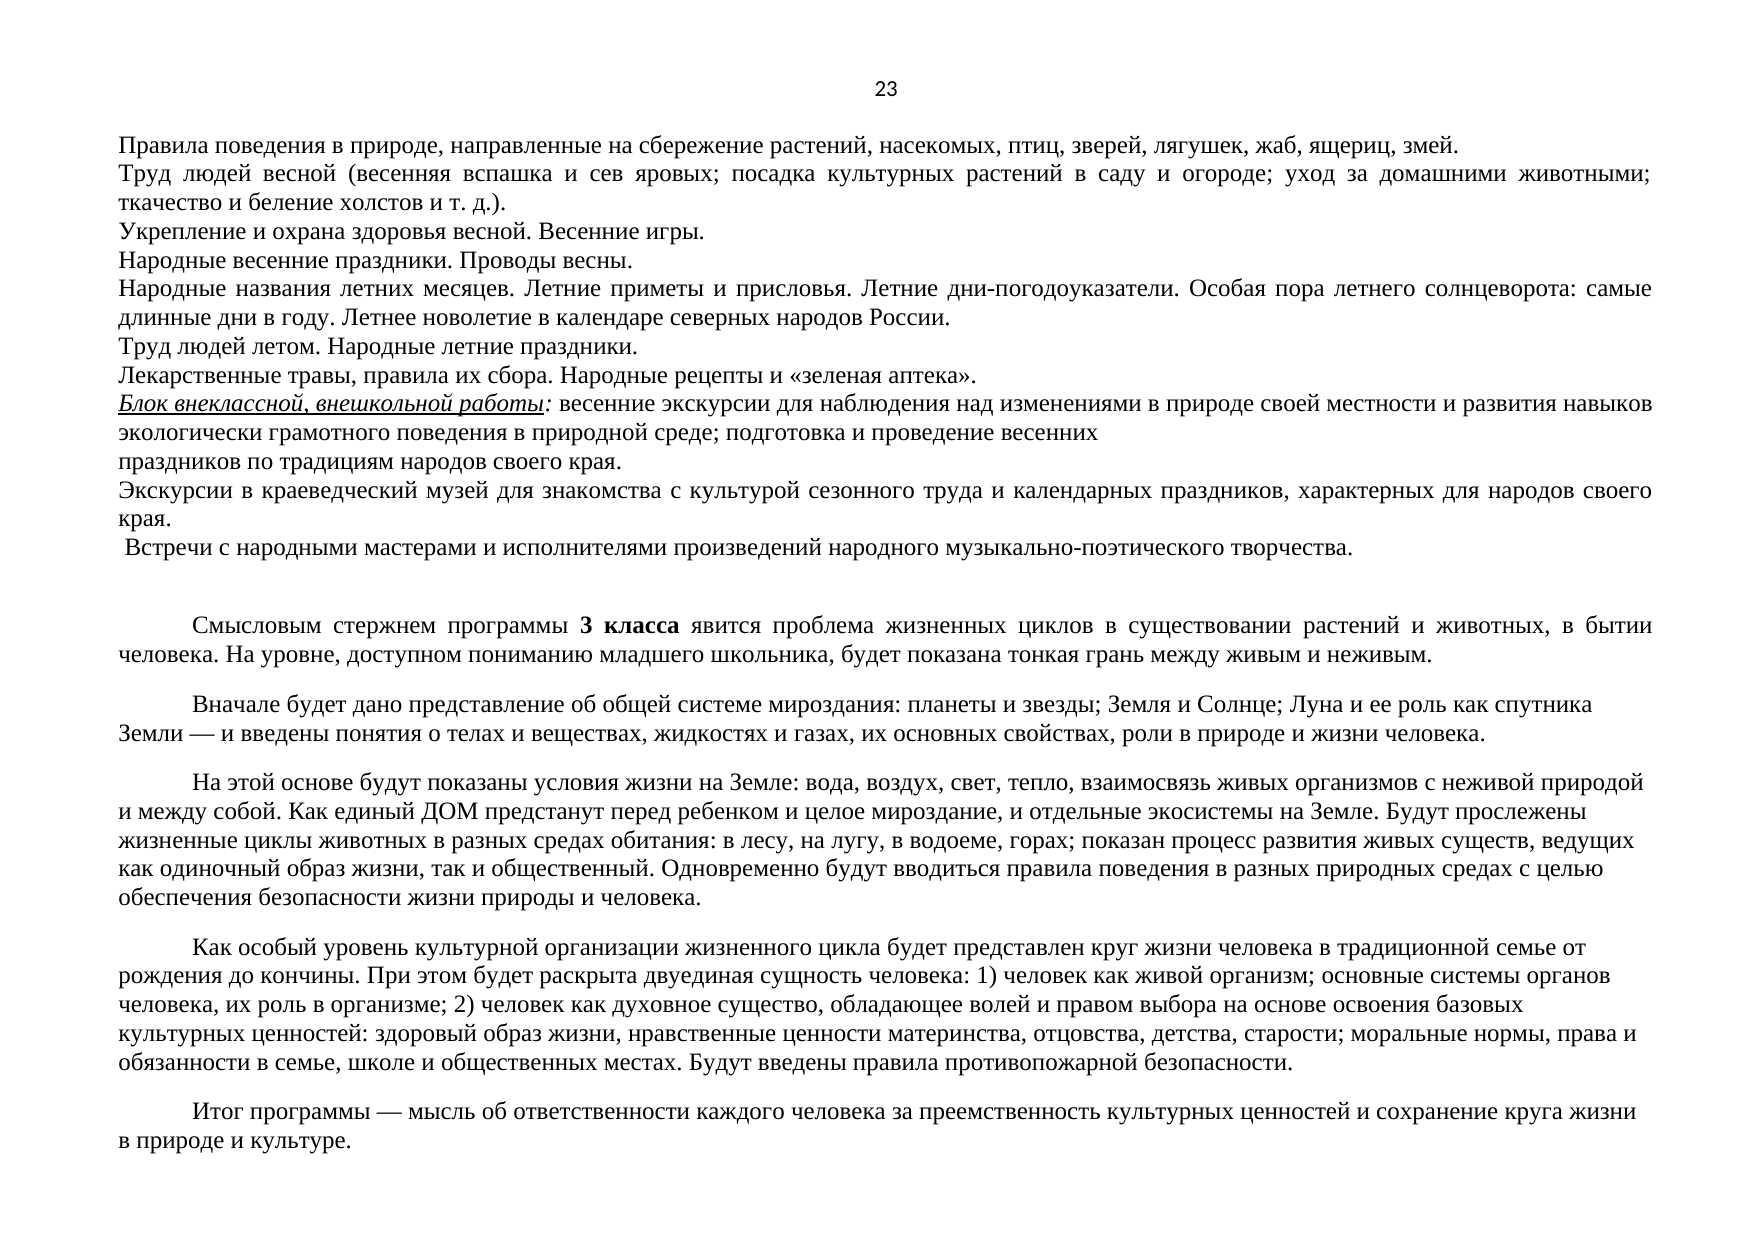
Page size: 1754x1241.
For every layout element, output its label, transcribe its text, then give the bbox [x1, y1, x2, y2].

text Правила поведения в природе, направленные на сбережение растений, насекомых, птиц, зверей, лягушек, жаб, ящериц, змей. [118, 130, 1654, 158]
text Блок внеклассной, внешкольной работы: весенние экскурсии для наблюдения над изменениями в природе своей местности и развития навыков экологически грамотного поведения в природной среде; подготовка и проведение весенних [118, 388, 1654, 446]
text Народные весенние праздники. Проводы весны. [118, 245, 1654, 273]
text Лекарственные травы, правила их сбора. Народные рецепты и «зеленая аптека». [118, 360, 1654, 388]
text Вначале будет дано представление об общей системе мироздания: планеты и звезды; Земля и Солнце; Луна и ее роль как спутника Земли — и введены понятия о телах и веществах, жидкостях и газах, их основных свойствах, роли в природе и жизни человека. [118, 689, 1654, 746]
text Итог программы — мысль об ответственности каждого человека за преемственность культурных ценностей и сохранение круга жизни в природе и культуре. [118, 1096, 1654, 1154]
text Экскурсии в краеведческий музей для знакомства с культурой сезонного труда и календарных праздников, характерных для народов своего края. [118, 475, 1654, 532]
text Смысловым стержнем программы 3 класса явится проблема жизненных циклов в существовании растений и животных, в бытии человека. На уровне, доступном пониманию младшего школьника, будет показана тонкая грань между живым и неживым. [118, 611, 1654, 668]
text праздников по традициям народов своего края. [118, 446, 1654, 475]
text На этой основе будут показаны условия жизни на Земле: вода, воздух, свет, тепло, взаимосвязь живых организмов с неживой природой и между собой. Как единый ДОМ предстанут перед ребенком и целое мироздание, и отдельные экосистемы на Земле. Будут прослежены жизненные циклы животных в разных средах обитания: в лесу, на лугу, в водоеме, горах; показан процесс развития живых существ, ведущих как одиночный образ жизни, так и общественный. Одновременно будут вводиться правила поведения в разных природных средах с целью обеспечения безопасности жизни природы и человека. [118, 767, 1654, 911]
text Труд людей весной (весенняя вспашка и сев яровых; посадка культурных растений в саду и огороде; уход за домашними животными; ткачество и беление холстов и т. д.). [118, 158, 1654, 216]
text Укрепление и охрана здоровья весной. Весенние игры. [118, 216, 1654, 245]
text Встречи с народными мастерами и исполнителями произведений народного музыкально-поэтического творчества. [118, 532, 1654, 561]
text Труд людей летом. Народные летние праздники. [118, 331, 1654, 360]
text Как особый уровень культурной организации жизненного цикла будет представлен круг жизни человека в традиционной семье от рождения до кончины. При этом будет раскрыта двуединая сущность человека: 1) человек как живой организм; основные системы органов человека, их роль в организме; 2) человек как духовное существо, обладающее волей и правом выбора на основе освоения базовых культурных ценностей: здоровый образ жизни, нравственные ценности материнства, отцовства, детства, старости; моральные нормы, права и обязанности в семье, школе и общественных местах. Будут введены правила противопожарной безопасности. [118, 932, 1654, 1076]
text Народные названия летних месяцев. Летние приметы и присловья. Летние дни-погодоуказатели. Особая пора летнего солнцеворота: самые длинные дни в году. Летнее новолетие в календаре северных народов России. [118, 273, 1654, 331]
